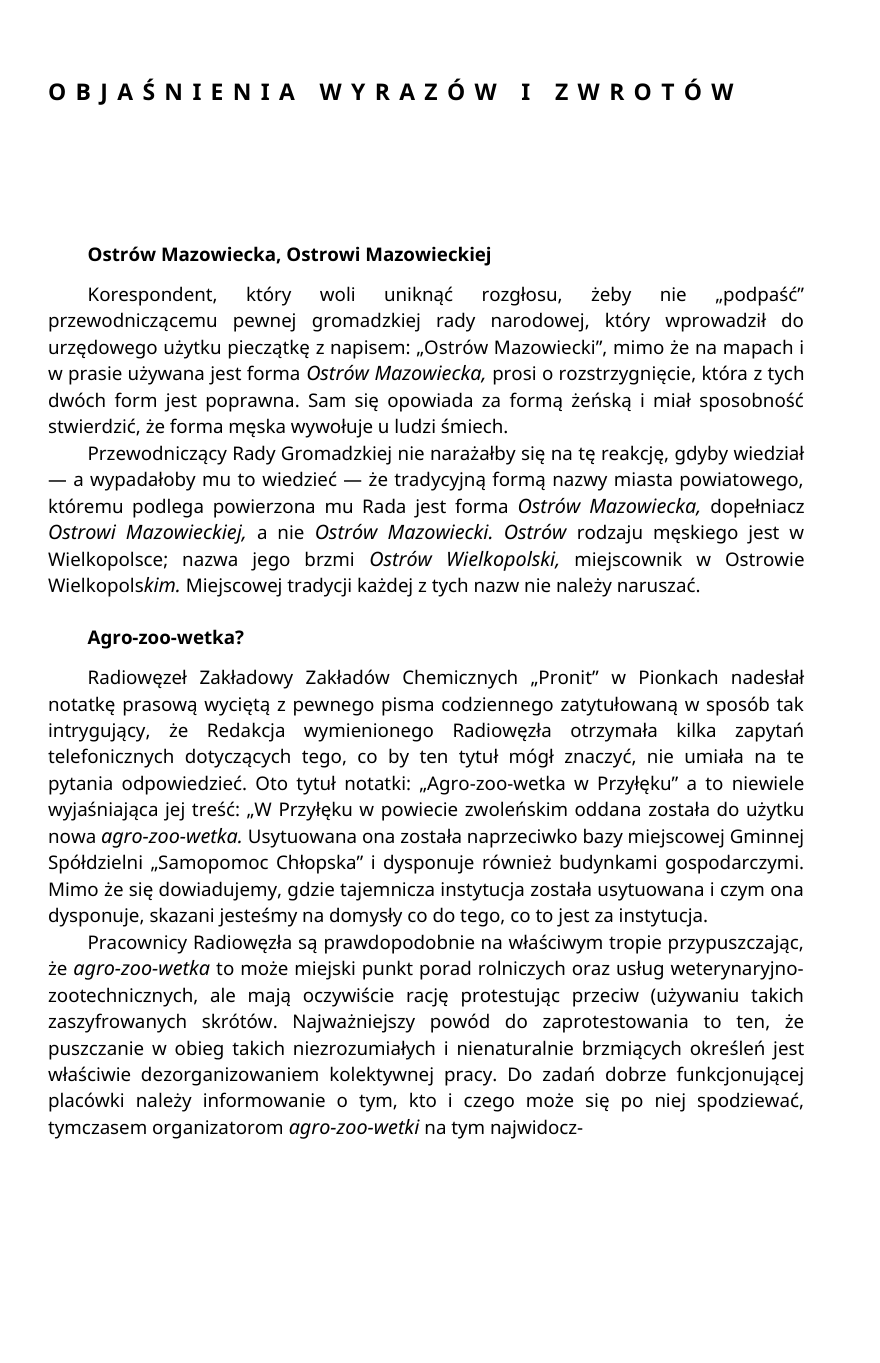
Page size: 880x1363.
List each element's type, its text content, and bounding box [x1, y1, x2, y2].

text Agro-zoo-wetka? [48, 629, 805, 648]
text Radiowęzeł Zakładowy Zakładów Chemicznych „Pronit” w Pionkach nadesłał notatkę prasową wyciętą z pewnego pisma codziennego zatytułowaną w sposób tak intrygujący, że Redakcja wymienionego Radiowęzła otrzymała kilka zapytań telefonicznych dotyczących tego, co by ten tytuł mógł znaczyć, nie umiała na te pytania odpowiedzieć. Oto tytuł notatki: „Agro-zoo-wetka w Przyłęku” a to niewiele wyjaśniająca jej treść: „W Przyłęku w powiecie zwoleńskim oddana została do użytku nowa agro-zoo-wetka. Usytuowana ona została naprzeciwko bazy miejscowej Gminnej Spółdzielni „Samopomoc Chłopska” i dysponuje również budynkami gospodarczymi. Mimo że się dowiadujemy, gdzie tajemnicza instytucja została usytuowana i czym ona dysponuje, skazani jesteśmy na domysły co do tego, co to jest za instytucja. [48, 663, 805, 928]
text Korespondent, który woli uniknąć rozgłosu, żeby nie „podpaść” przewodniczącemu pewnej gromadzkiej rady narodowej, który wprowadził do urzędowego użytku pieczątkę z napisem: „Ostrów Mazowiecki”, mimo że na mapach i w prasie używana jest forma Ostrów Mazowiecka, prosi o rozstrzygnięcie, która z tych dwóch form jest poprawna. Sam się opowiada za formą żeńską i miał sposobność stwierdzić, że forma męska wywołuje u ludzi śmiech. [48, 280, 805, 439]
text Ostrów Mazowiecka, Ostrowi Mazowieckiej [48, 246, 805, 265]
text OBJAŚNIENIA WYRAZÓW I ZWROTÓW [48, 82, 734, 105]
text Pracownicy Radiowęzła są prawdopodobnie na właściwym tropie przypuszczając, że agro-zoo-wetka to może miejski punkt porad rolniczych oraz usług weterynaryjno-zootechnicznych, ale mają oczywiście rację protestując przeciw (używaniu takich zaszyfrowanych skrótów. Najważniejszy powód do zaprotestowania to ten, że puszczanie w obieg takich niezrozumiałych i nienaturalnie brzmiących określeń jest właściwie dezorganizowaniem kolektywnej pracy. Do zadań dobrze funkcjonującej placówki należy informowanie o tym, kto i czego może się po niej spodziewać, tymczasem organizatorom agro-zoo-wetki na tym najwidocz- [48, 928, 805, 1140]
text Przewodniczący Rady Gromadzkiej nie narażałby się na tę reakcję, gdyby wiedział — a wypadałoby mu to wiedzieć — że tradycyjną formą nazwy miasta powiatowego, któremu podlega powierzona mu Rada jest forma Ostrów Mazowiecka, dopełniacz Ostrowi Mazowieckiej, a nie Ostrów Mazowiecki. Ostrów rodzaju męskiego jest w Wielkopolsce; nazwa jego brzmi Ostrów Wielkopolski, miejscownik w Ostrowie Wielkopolskim. Miejscowej tradycji każdej z tych nazw nie należy naruszać. [48, 439, 805, 598]
